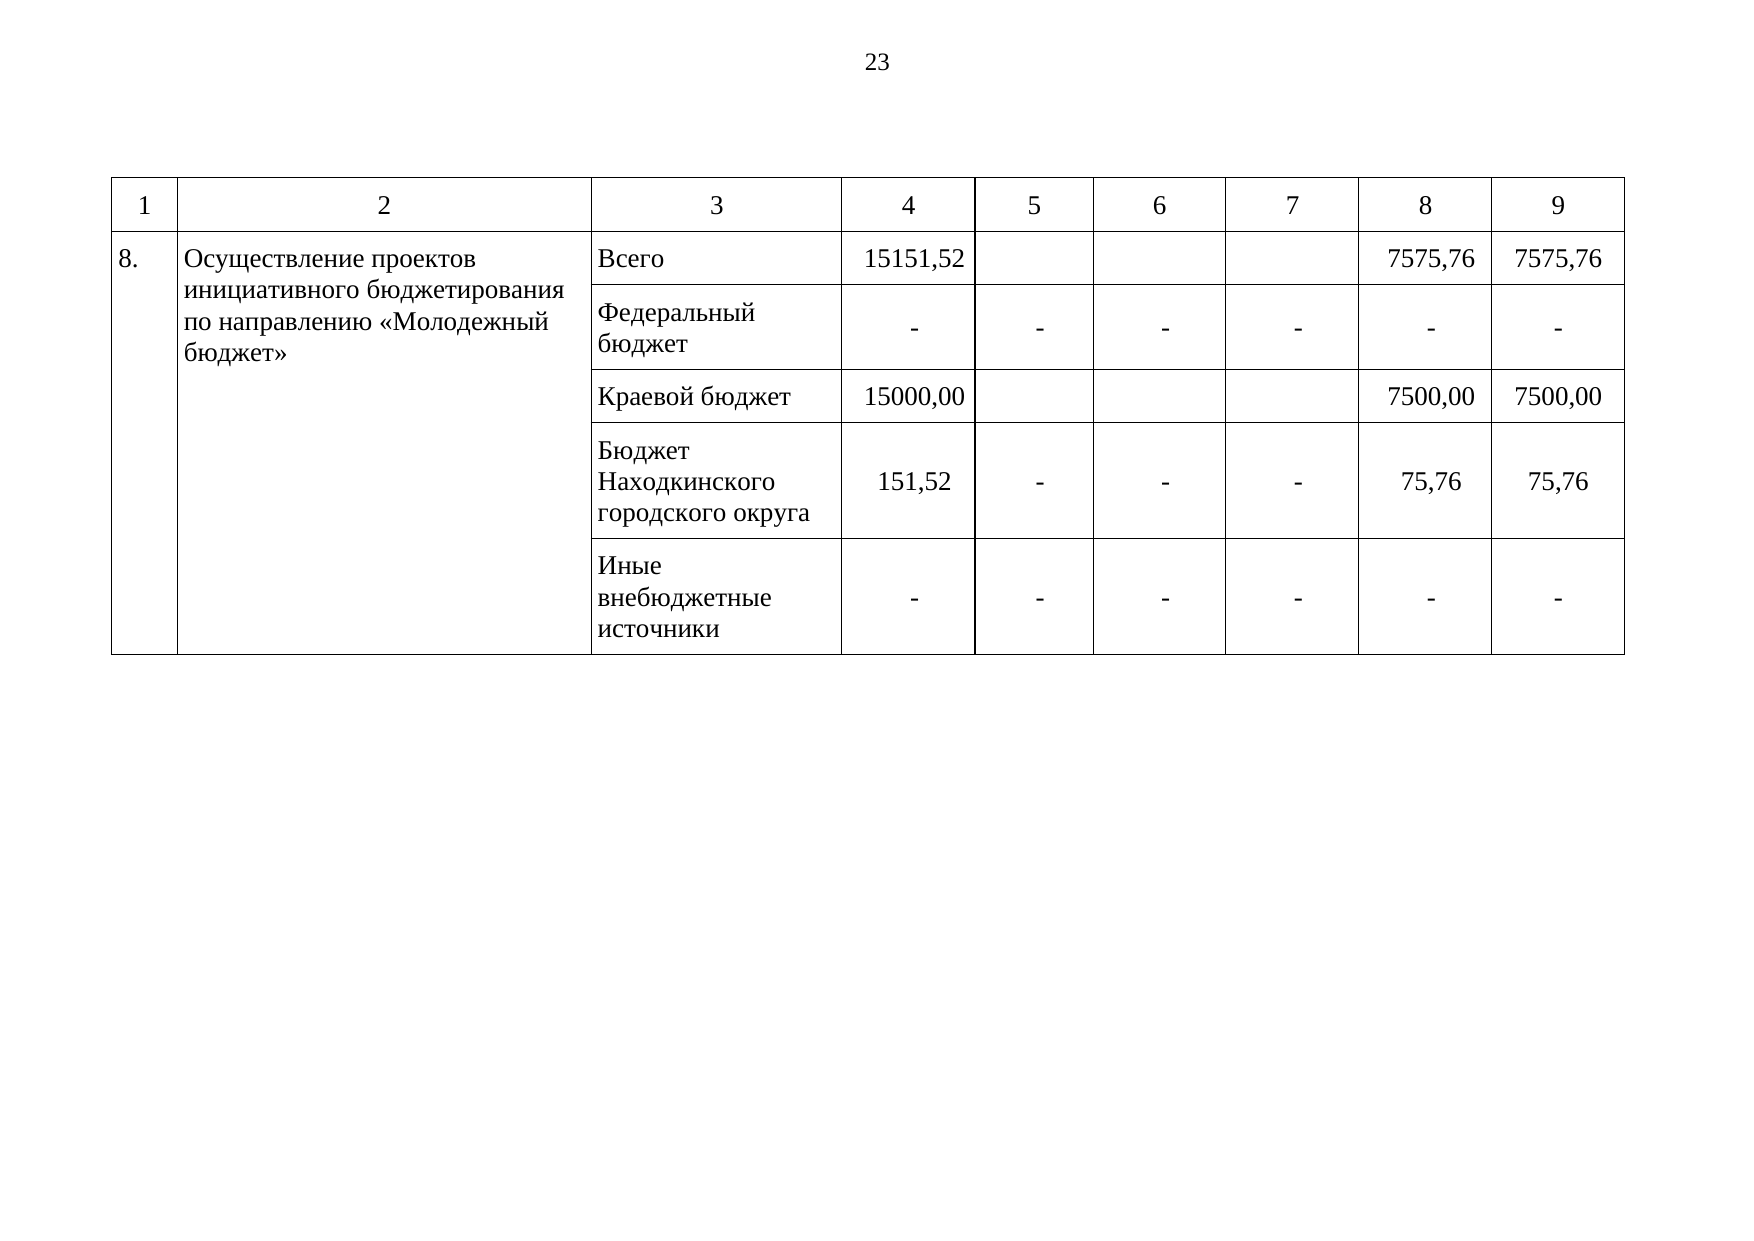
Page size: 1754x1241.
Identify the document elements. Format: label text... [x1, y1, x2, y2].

table_cell - [1492, 539, 1624, 653]
table_cell Бюджет Находкинского городского округа [592, 423, 841, 538]
table_cell 3 [592, 178, 841, 231]
table_cell 7500,00 [1492, 370, 1624, 422]
table_cell 75,76 [1359, 423, 1491, 538]
table_cell - [1226, 285, 1358, 369]
table_cell 15151,52 [842, 232, 974, 284]
table_cell 5 [976, 178, 1093, 231]
table_cell - [976, 423, 1093, 538]
table_cell [976, 232, 1093, 284]
table_cell 7500,00 [1359, 370, 1491, 422]
table_cell 151,52 [842, 423, 974, 538]
table_cell 15000,00 [842, 370, 974, 422]
table_cell Осуществление проектов инициативного бюджетирования по направлению «Молодежный бюджет» [178, 232, 591, 653]
table_cell [1094, 232, 1225, 284]
table_cell Всего [592, 232, 841, 284]
table_cell - [1094, 285, 1225, 369]
table_cell - [1094, 539, 1225, 653]
table_cell 7 [1226, 178, 1358, 231]
table_cell - [1359, 285, 1491, 369]
table_cell - [1359, 539, 1491, 653]
table_cell - [1094, 423, 1225, 538]
table_cell 7575,76 [1359, 232, 1491, 284]
table_cell - [1226, 539, 1358, 653]
table_cell 4 [842, 178, 974, 231]
table_cell - [976, 285, 1093, 369]
table_cell - [1226, 423, 1358, 538]
table_cell 7575,76 [1492, 232, 1624, 284]
table_cell - [842, 539, 974, 653]
table_cell 9 [1492, 178, 1624, 231]
table_cell 8 [1359, 178, 1491, 231]
table_cell - [842, 285, 974, 369]
table_cell 75,76 [1492, 423, 1624, 538]
table_cell - [976, 539, 1093, 653]
table_cell [1226, 232, 1358, 284]
table_cell [1226, 370, 1358, 422]
table_cell 8. [112, 232, 177, 653]
table_cell Федеральный бюджет [592, 285, 841, 369]
table_cell Краевой бюджет [592, 370, 841, 422]
table_cell Иные внебюджетные источники [592, 539, 841, 653]
table_cell 1 [112, 178, 177, 231]
table_cell [1094, 370, 1225, 422]
table_cell - [1492, 285, 1624, 369]
table_cell 6 [1094, 178, 1225, 231]
table_cell 2 [178, 178, 591, 231]
table_cell [976, 370, 1093, 422]
